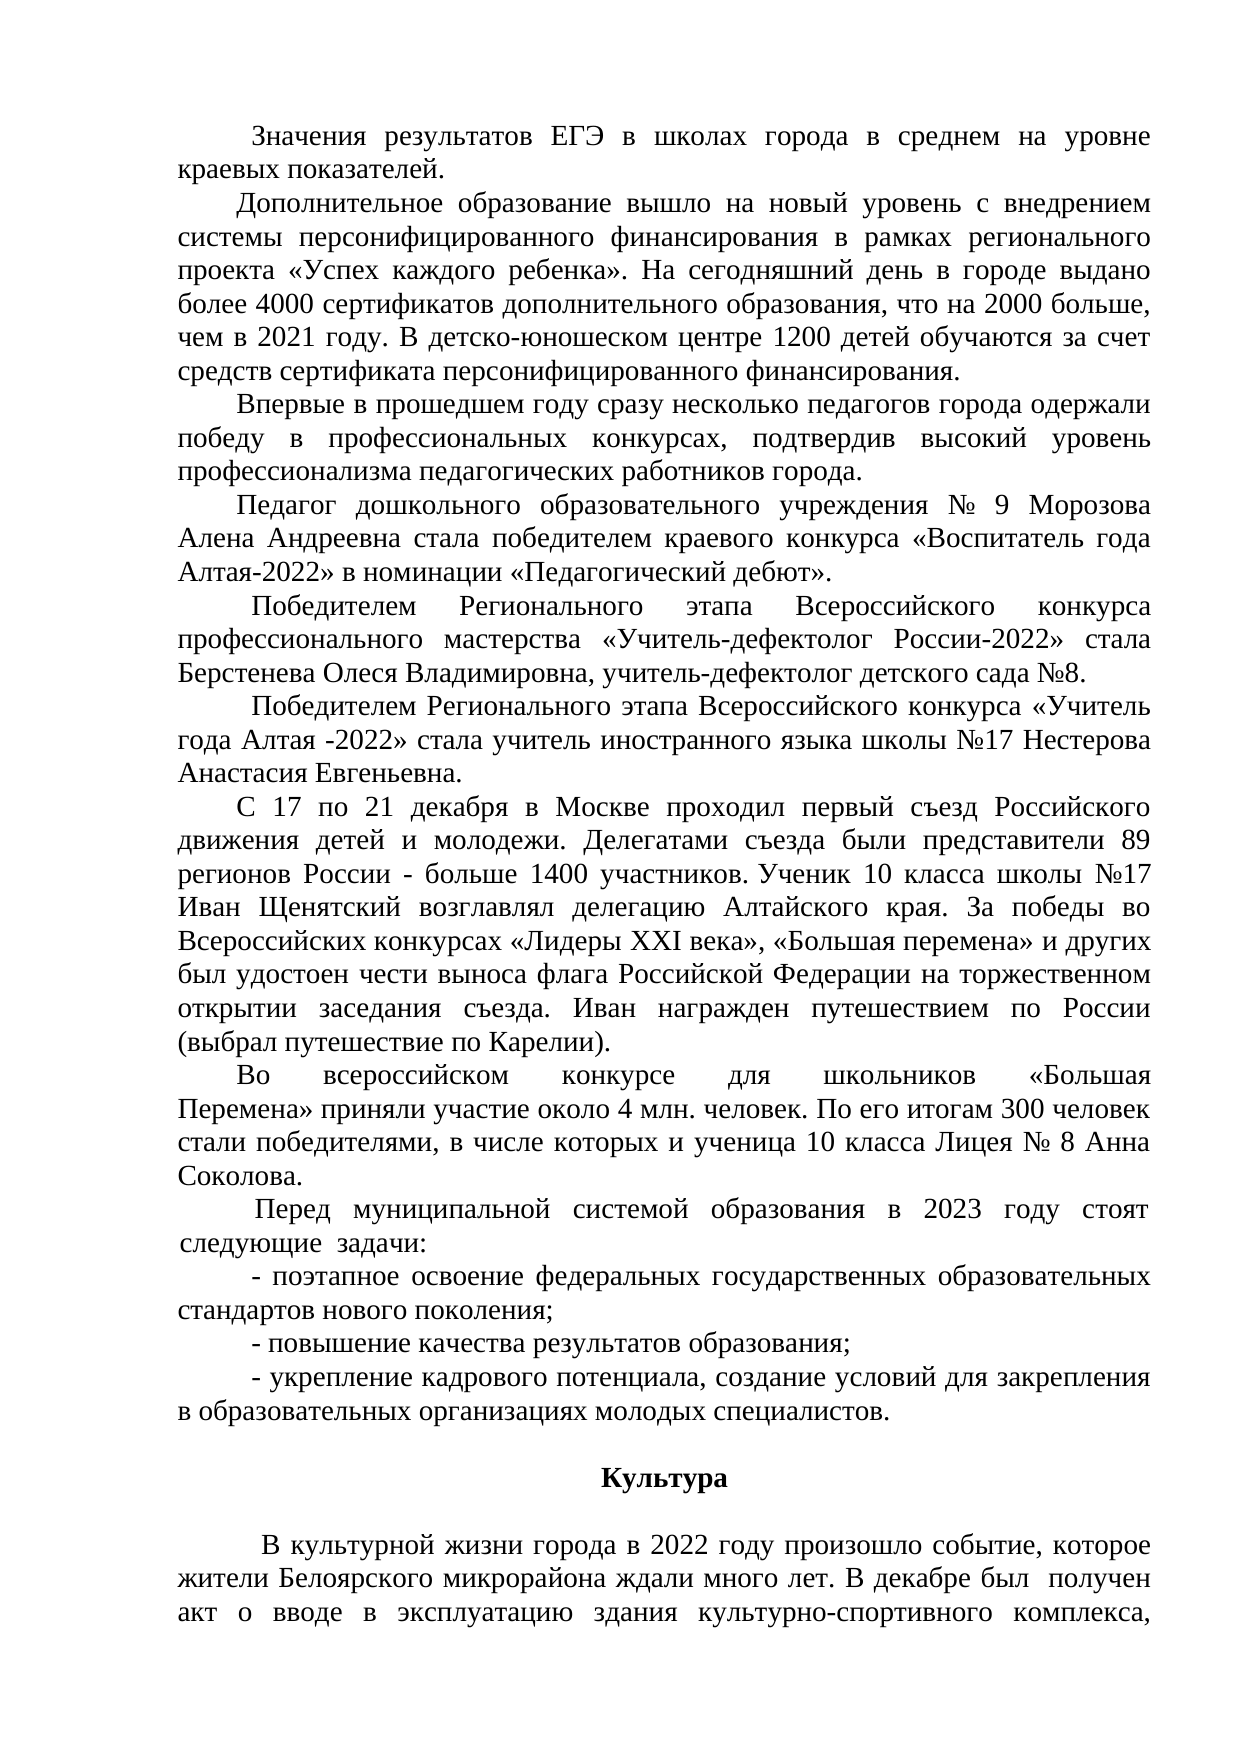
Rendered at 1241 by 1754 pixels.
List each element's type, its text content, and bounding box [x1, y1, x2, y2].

text Впервые в прошедшем году сразу несколько педагогов города одержали победу в профессиональных конкурсах, подтвердив высокий уровень профессионализма педагогических работников города. [177, 386, 1152, 487]
text Во всероссийском конкурсе для школьников «Большая Перемена» приняли участие около 4 млн. человек. По его итогам 300 человек стали победителями, в числе которых и ученица 10 класса Лицея № 8 Анна Соколова. [177, 1057, 1152, 1191]
text Педагог дошкольного образовательного учреждения № 9 Морозова Алена Андреевна стала победителем краевого конкурса «Воспитатель года Алтая-2022» в номинации «Педагогический дебют». [177, 487, 1152, 588]
text - повышение качества результатов образования; [177, 1326, 1152, 1359]
text С 17 по 21 декабря в Москве проходил первый съезд Российского движения детей и молодежи. Делегатами съезда были представители 89 регионов России - больше 1400 участников. Ученик 10 класса школы №17 Иван Щенятский возглавлял делегацию Алтайского края. За победы во Всероссийских конкурсах «Лидеры XXI века», «Большая перемена» и других был удостоен чести выноса флага Российской Федерации на торжественном открытии заседания съезда. Иван награжден путешествием по России (выбрал путешествие по Карелии). [177, 789, 1152, 1057]
text Победителем Регионального этапа Всероссийского конкурса профессионального мастерства «Учитель-дефектолог России-2022» стала Берстенева Олеся Владимировна, учитель-дефектолог детского сада №8. [177, 588, 1152, 688]
text Значения результатов ЕГЭ в школах города в среднем на уровне краевых показателей. [177, 118, 1152, 185]
text Перед муниципальной системой образования в 2023 году стоят следующие задачи: [179, 1191, 1149, 1258]
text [177, 1527, 1152, 1627]
text - укрепление кадрового потенциала, создание условий для закрепления в образовательных организациях молодых специалистов. [177, 1359, 1152, 1426]
text Дополнительное образование вышло на новый уровень с внедрением системы персонифицированного финансирования в рамках регионального проекта «Успех каждого ребенка». На сегодняшний день в городе выдано более 4000 сертификатов дополнительного образования, что на 2000 больше, чем в 2021 году. В детско-юношеском центре 1200 детей обучаются за счет средств сертификата персонифицированного финансирования. [177, 185, 1152, 386]
text Победителем Регионального этапа Всероссийского конкурса «Учитель года Алтая -2022» стала учитель иностранного языка школы №17 Нестерова Анастасия Евгеньевна. [177, 688, 1152, 789]
text Культура [177, 1460, 1152, 1493]
text - поэтапное освоение федеральных государственных образовательных стандартов нового поколения; [177, 1258, 1152, 1326]
